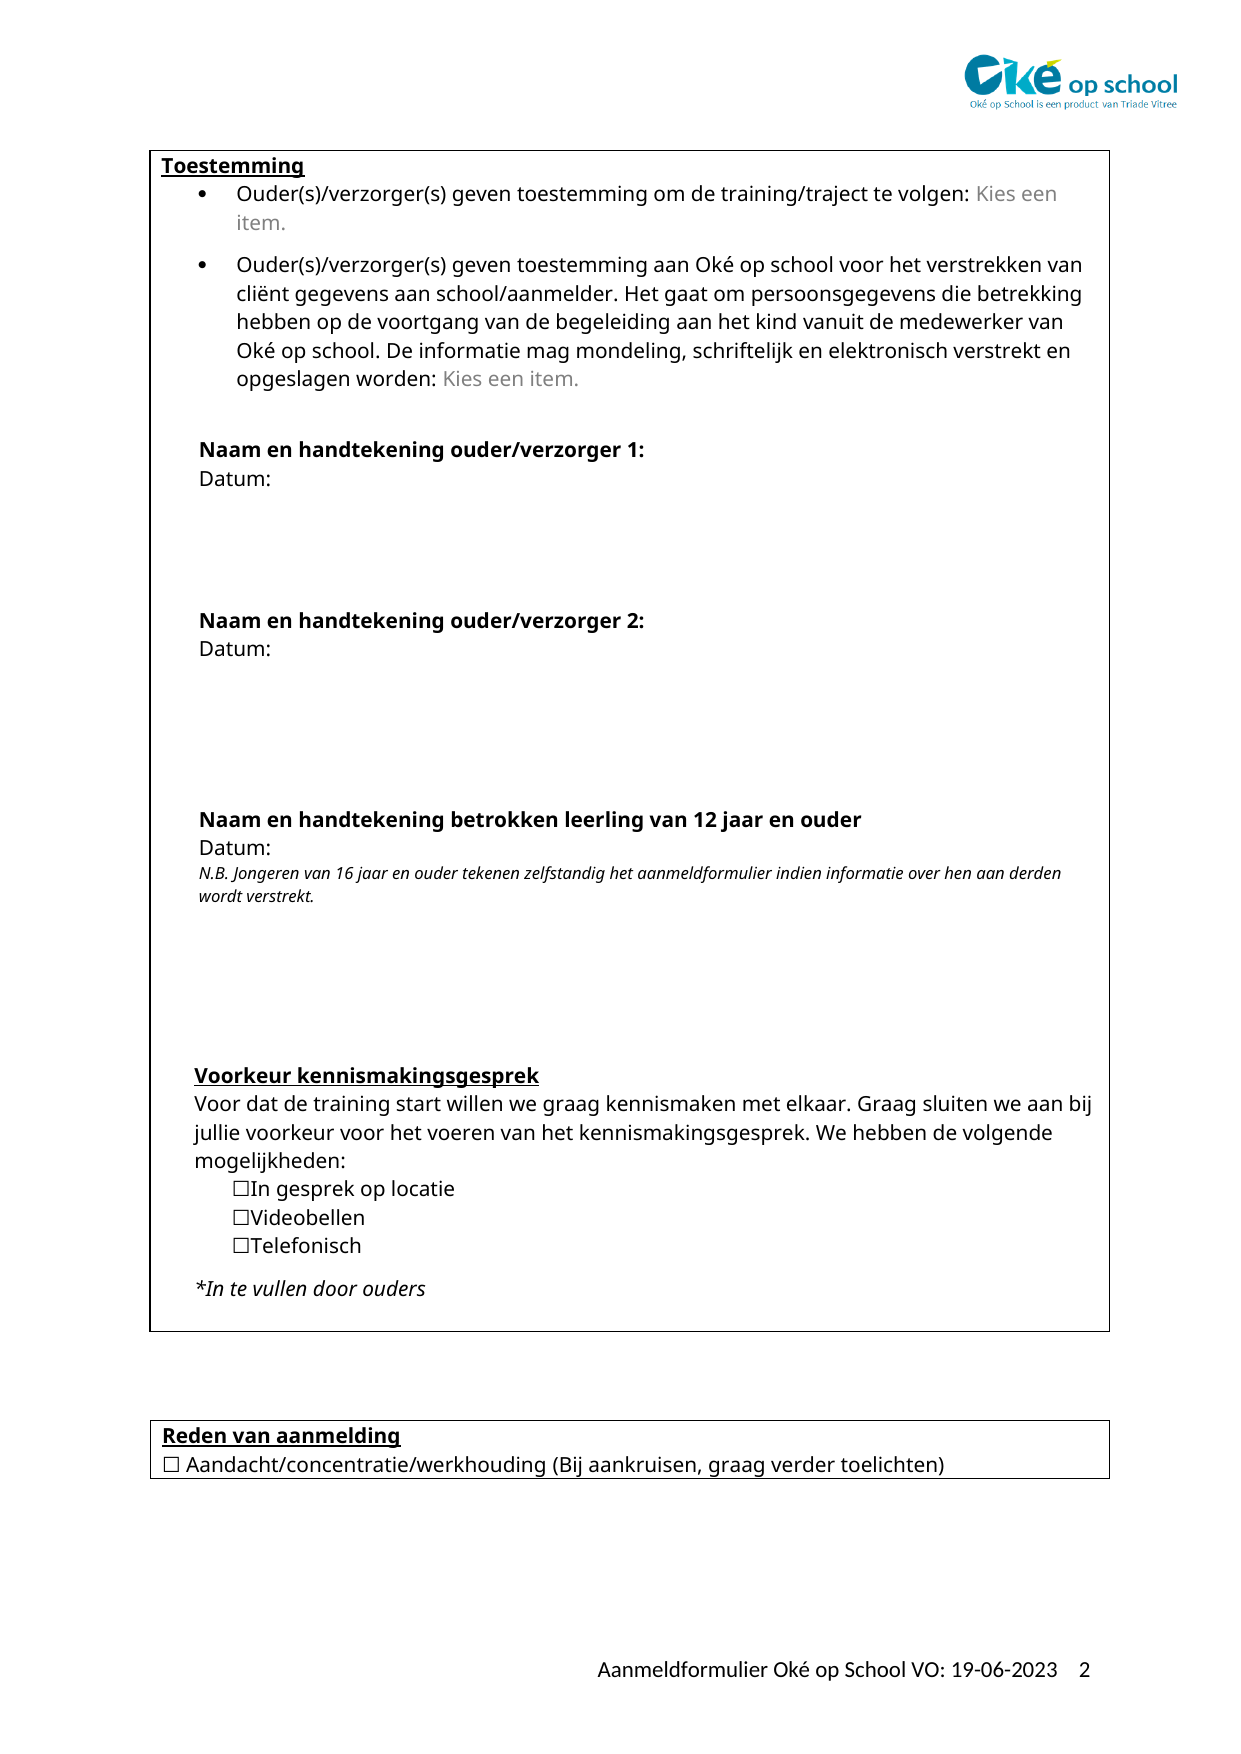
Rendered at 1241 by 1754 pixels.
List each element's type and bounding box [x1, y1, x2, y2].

table_header [151, 1421, 1109, 1478]
table_header [151, 151, 1109, 1331]
picture [963, 53, 1181, 113]
